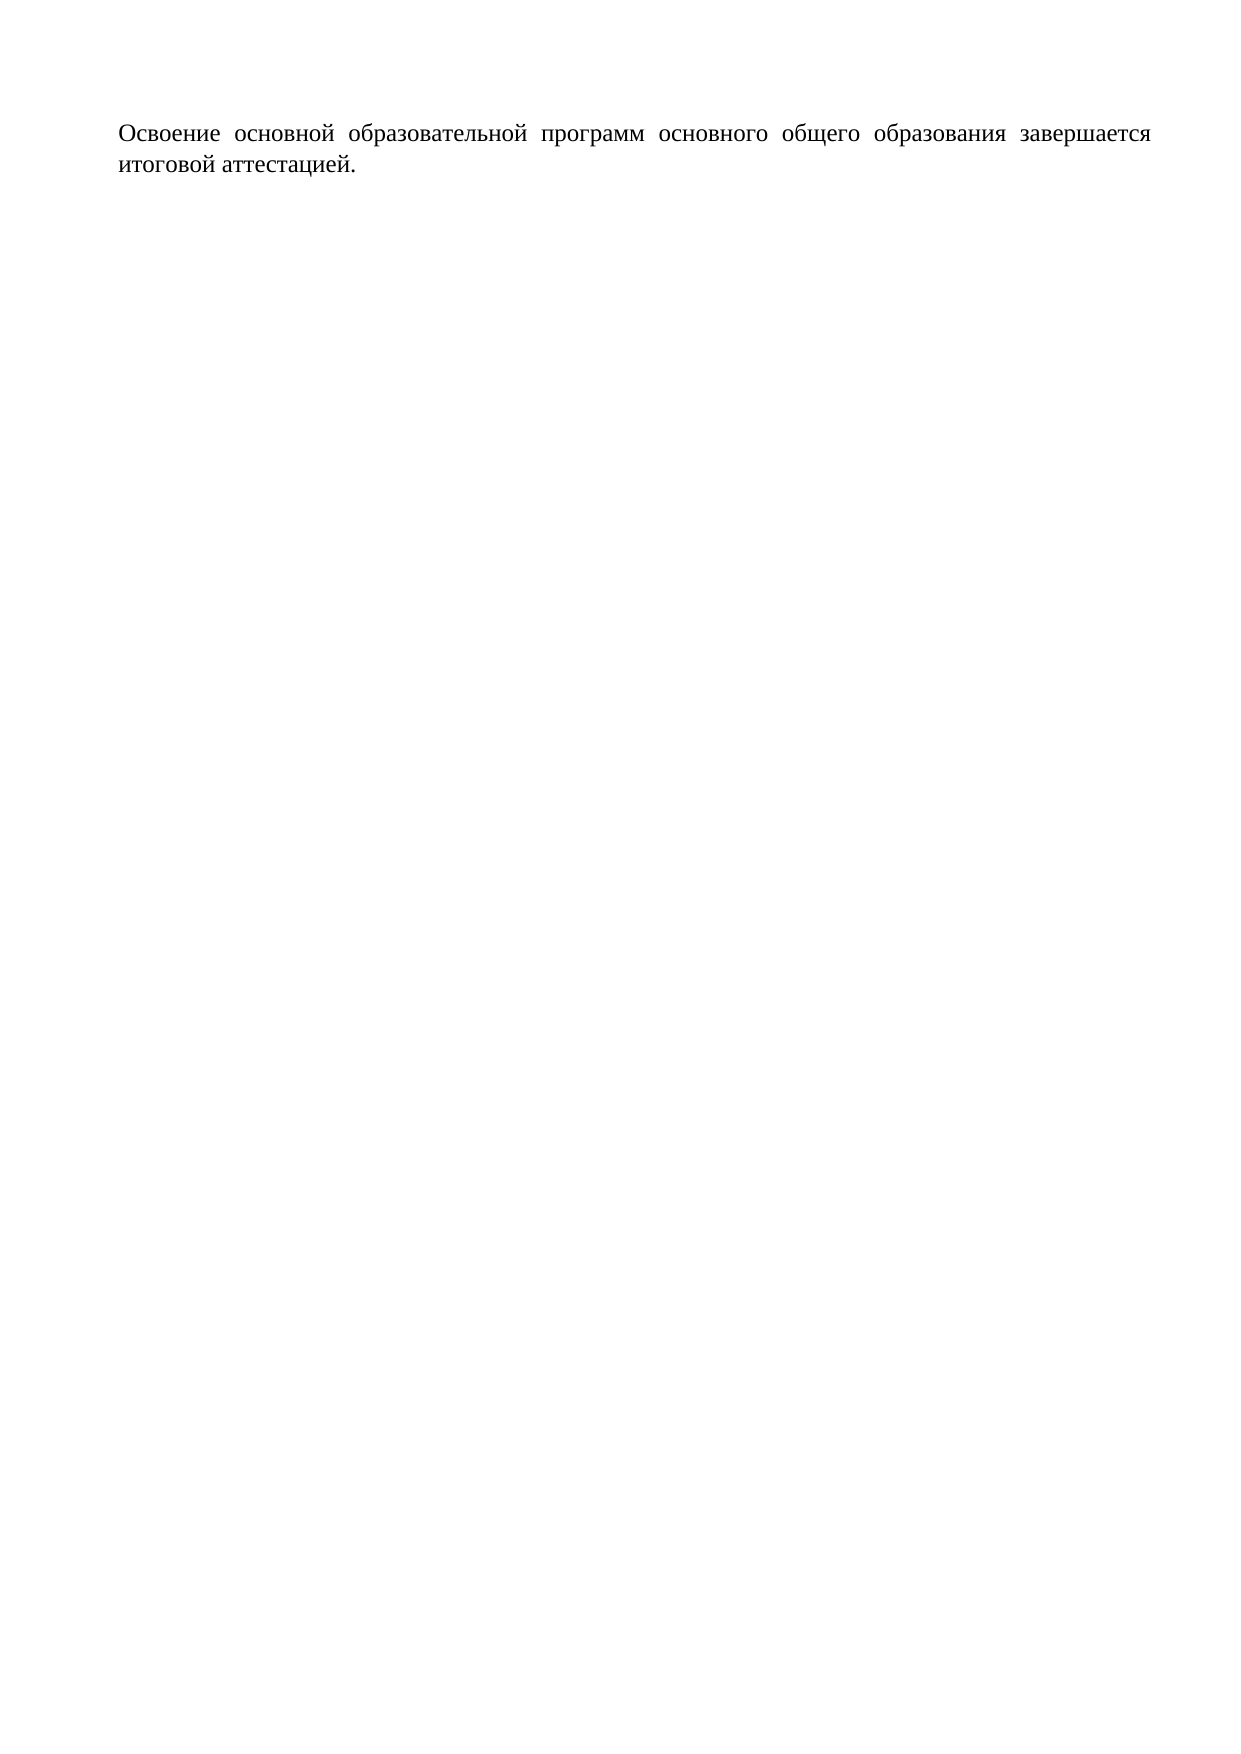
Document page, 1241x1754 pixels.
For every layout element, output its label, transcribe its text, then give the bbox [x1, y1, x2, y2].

text Освоение основной образовательной программ основного общего образования завершается итоговой аттестацией. [118, 118, 1152, 178]
